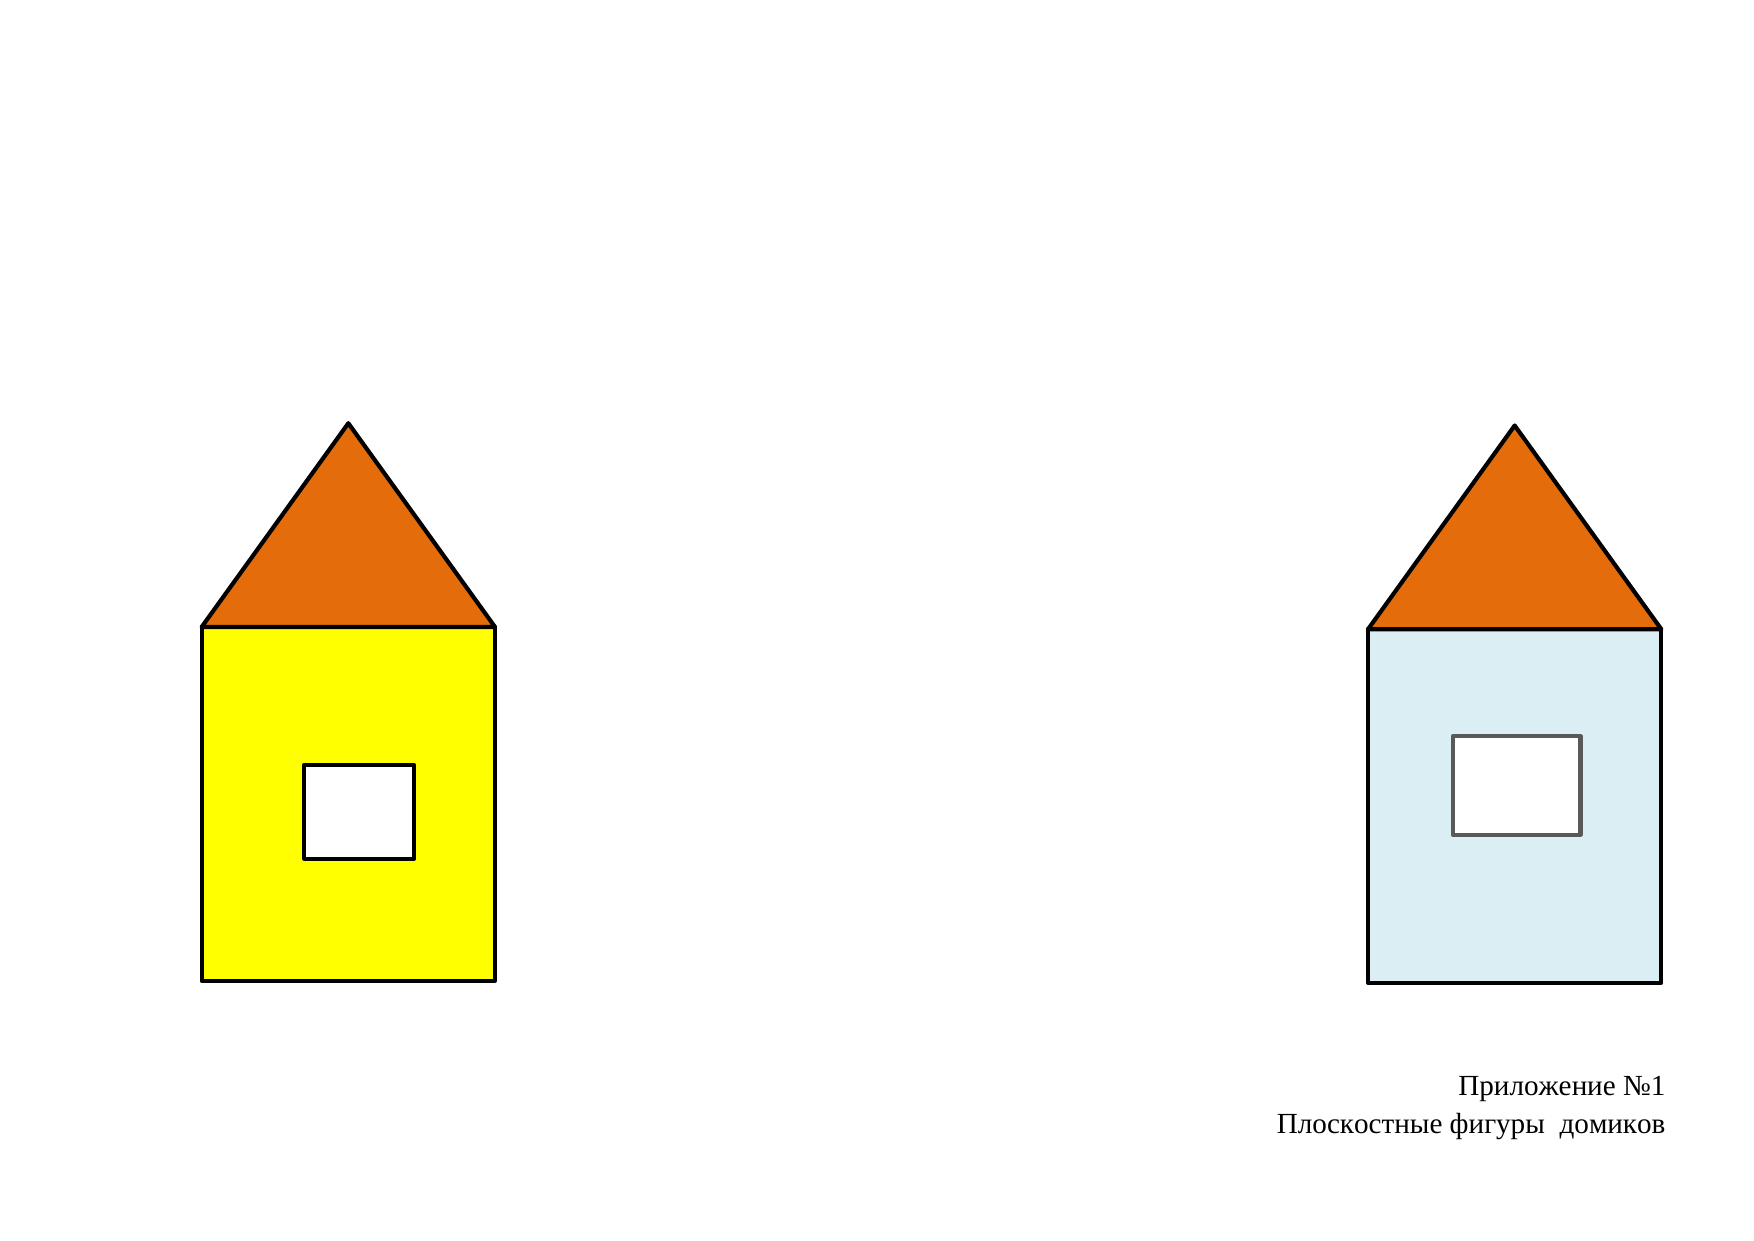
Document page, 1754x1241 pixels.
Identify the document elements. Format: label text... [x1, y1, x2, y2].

text Приложение №1 [177, 1068, 1665, 1102]
text Плоскостные фигуры домиков [177, 1107, 1665, 1140]
